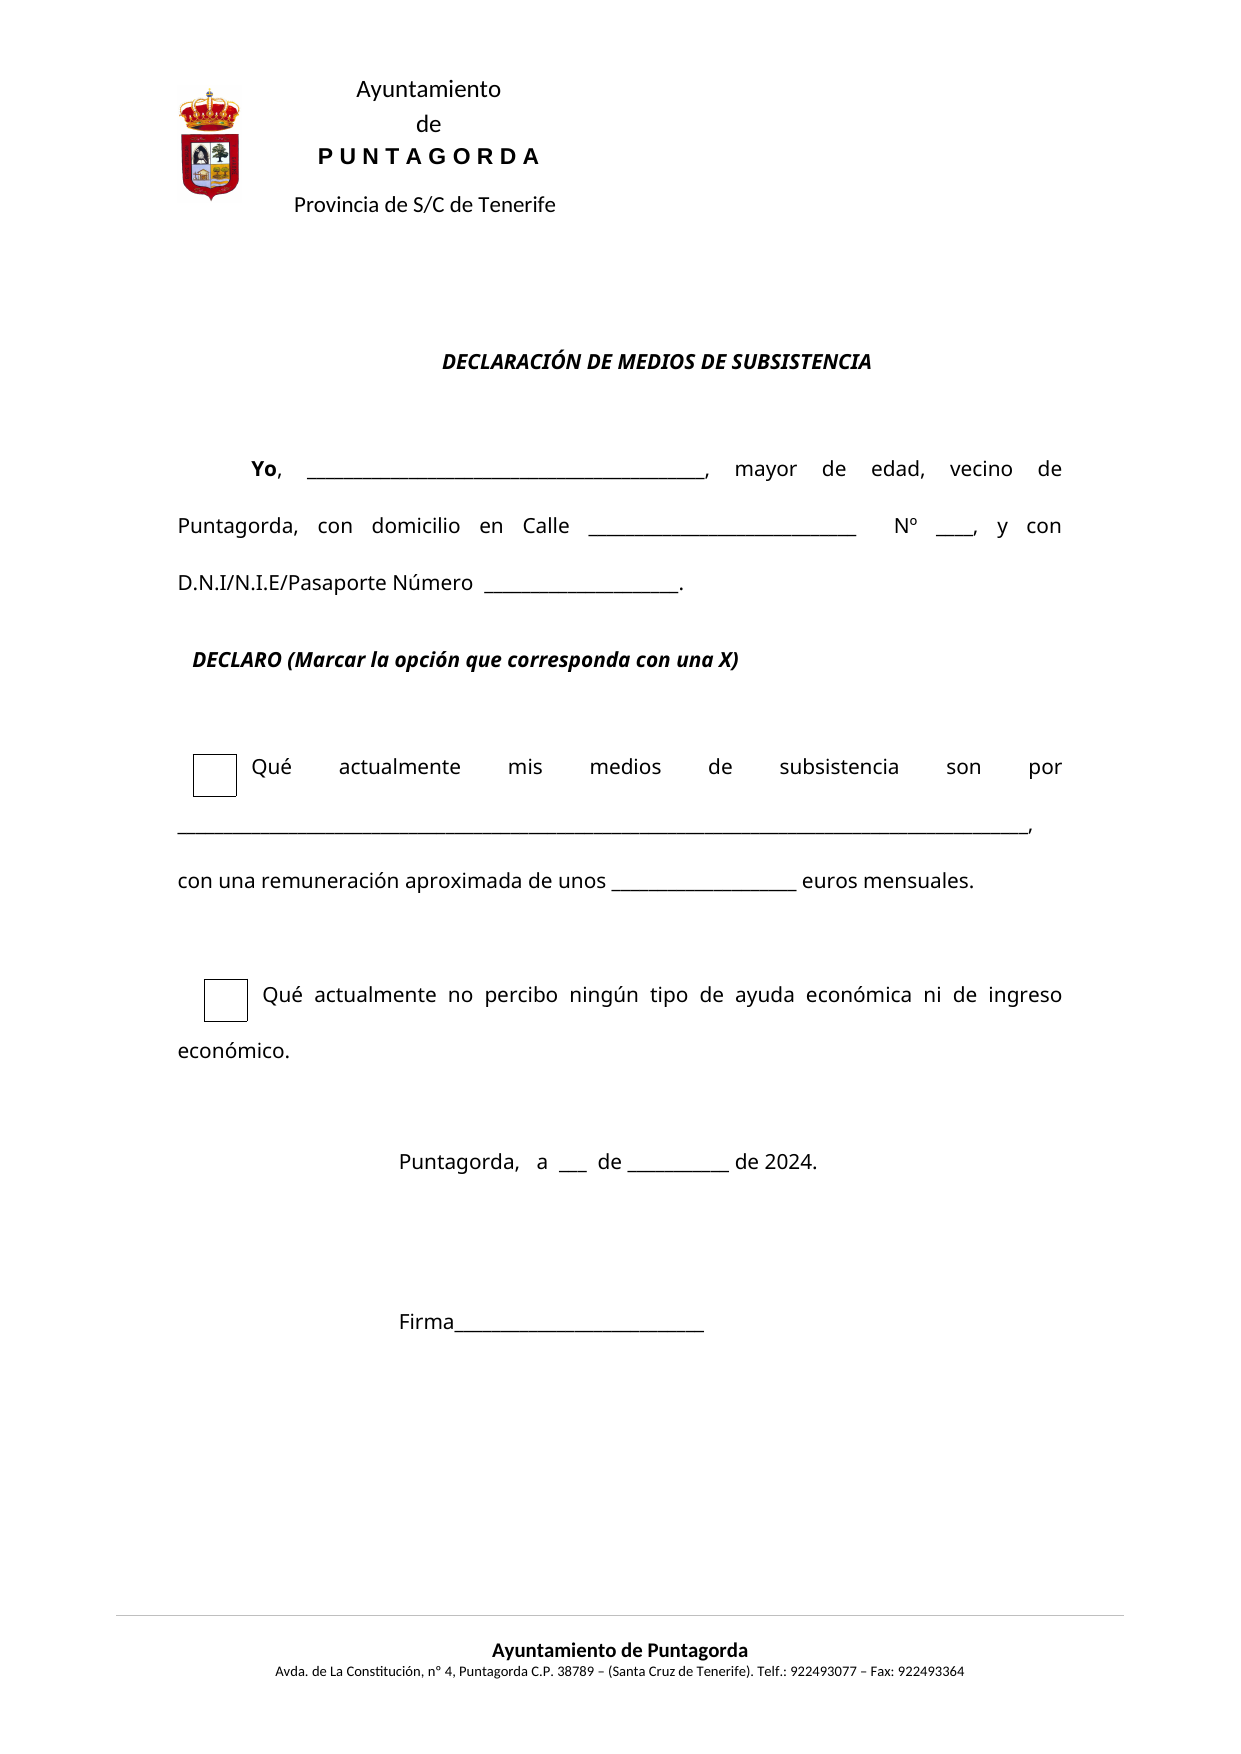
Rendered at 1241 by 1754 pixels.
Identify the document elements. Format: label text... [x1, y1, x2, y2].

text Qué actualmente no percibo ningún tipo de ayuda económica ni de ingreso económico. [177, 980, 1063, 1065]
text Puntagorda, a ___ de ___________ de 2024. [325, 1147, 1063, 1175]
text DECLARO (Marcar la opción que corresponda con una X) [177, 645, 1063, 674]
text Firma___________________________ [177, 1307, 1063, 1336]
text DECLARACIÓN DE MEDIOS DE SUBSISTENCIA [177, 347, 1063, 376]
text Qué actualmente mis medios de subsistencia son por ____________________________________________________________________________________________, con una remuneración aproximada de unos ____________________ euros mensuales. [177, 752, 1063, 894]
picture [177, 85, 242, 203]
text Yo, ___________________________________________, mayor de edad, vecino de Puntagorda, con domicilio en Calle _____________________________ Nº ____, y con D.N.I/N.I.E/Pasaporte Número _____________________. [177, 454, 1063, 596]
